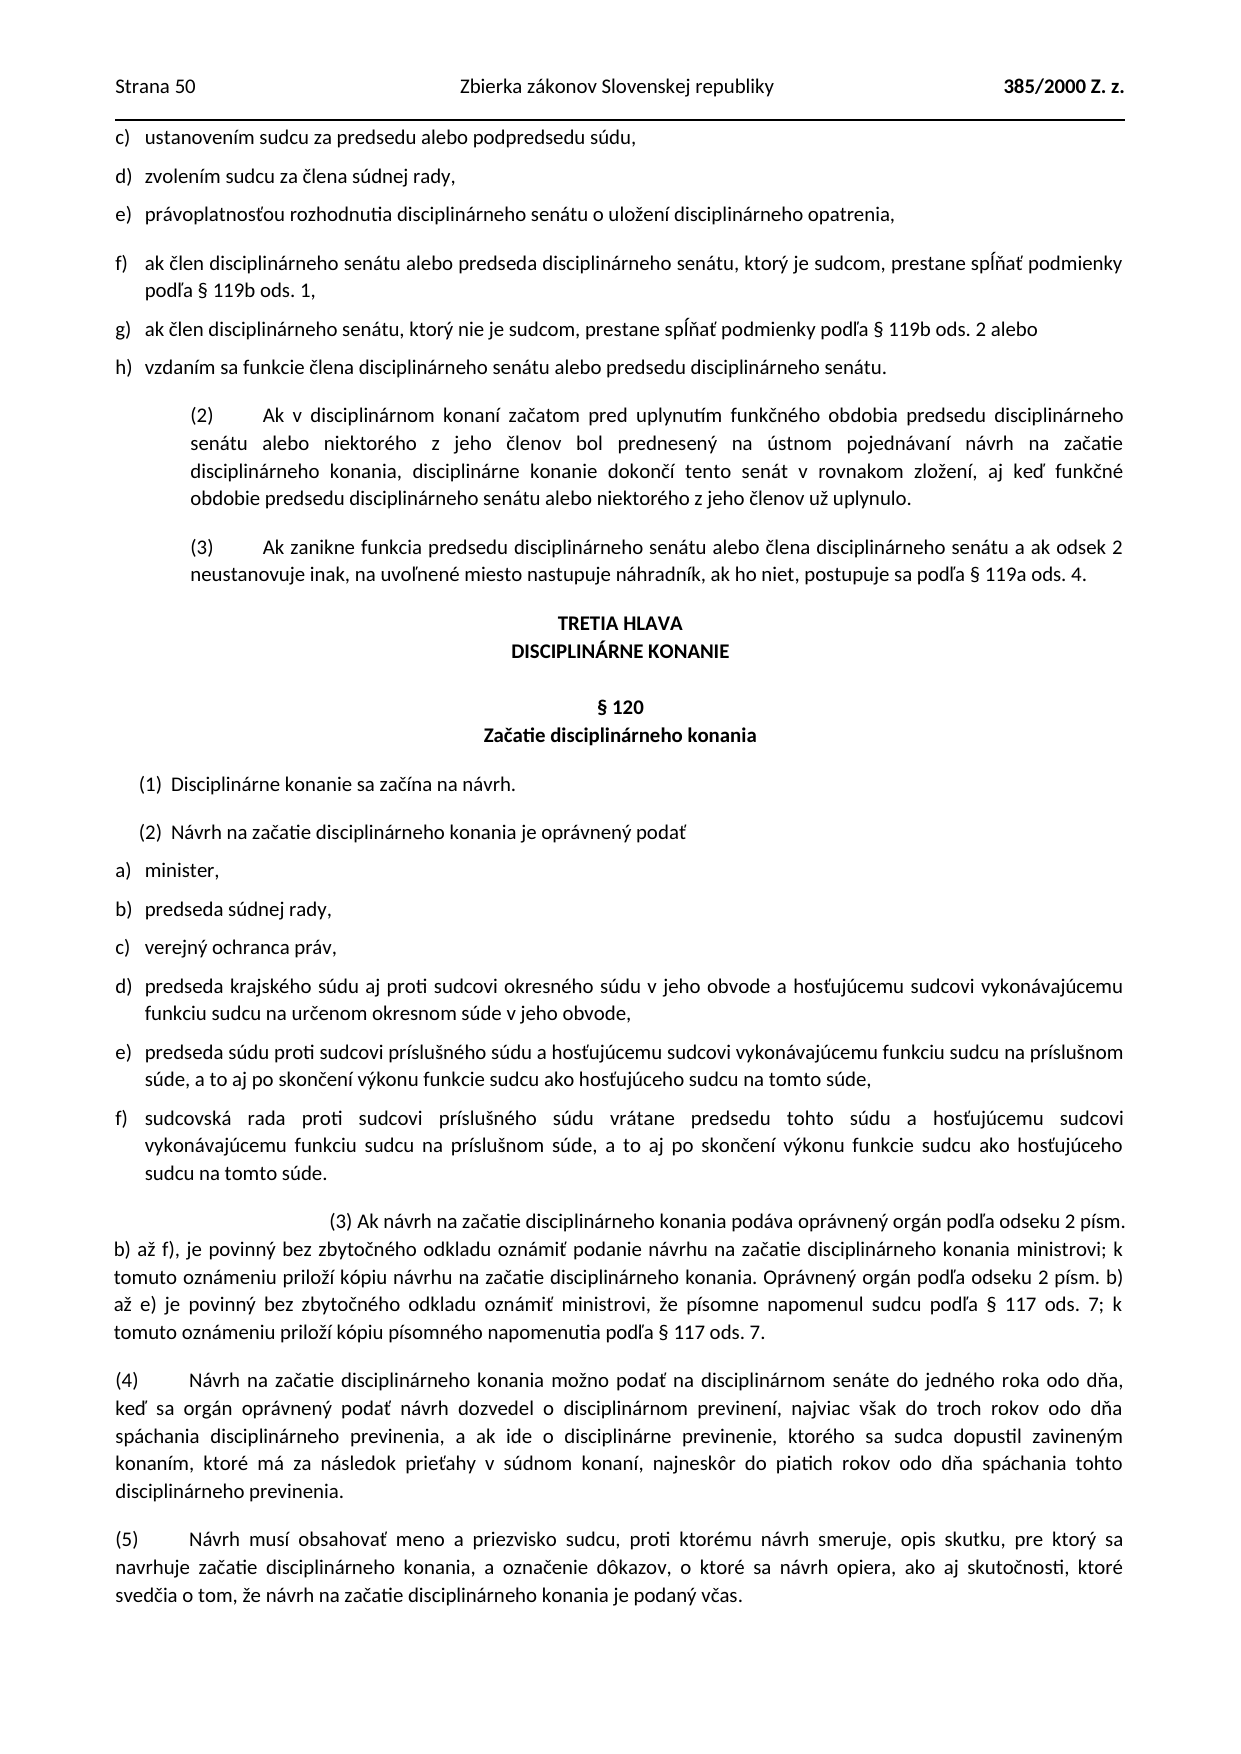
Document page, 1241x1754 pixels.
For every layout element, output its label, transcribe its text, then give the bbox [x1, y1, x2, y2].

text (3) Ak návrh na začatie disciplinárneho konania podáva oprávnený orgán podľa odseku 2 písm. [115, 1208, 1127, 1234]
text b) až f), je povinný bez zbytočného odkladu oznámiť podanie návrhu na začatie disciplinárneho konania ministrovi; k tomuto oznámeniu priloží kópiu návrhu na začatie disciplinárneho konania. Oprávnený orgán podľa odseku 2 písm. b) až e) je povinný bez zbytočného odkladu oznámiť ministrovi, že písomne napomenul sudcu podľa § 117 ods. 7; k tomuto oznámeniu priloží kópiu písomného napomenutia podľa § 117 ods. 7. [113, 1236, 1125, 1345]
list Disciplinárne konanie sa začína na návrh. [139, 771, 1125, 796]
list Návrh na začatie disciplinárneho konania je oprávnený podať [139, 819, 1125, 844]
list ustanovením sudcu za predsedu alebo podpredsedu súdu, [115, 101, 1125, 150]
list sudcovská rada proti sudcovi príslušného súdu vrátane predsedu tohto súdu a hosťujúcemu sudcovi vykonávajúcemu funkciu sudcu na príslušnom súde, a to aj po skončení výkonu funkcie sudcu ako hosťujúceho sudcu na tomto súde. [115, 1105, 1125, 1185]
list právoplatnosťou rozhodnutia disciplinárneho senátu o uložení disciplinárneho opatrenia, [115, 201, 1125, 227]
list Návrh na začatie disciplinárneho konania možno podať na disciplinárnom senáte do jedného roka odo dňa, keď sa orgán oprávnený podať návrh dozvedel o disciplinárnom previnení, najviac však do troch rokov odo dňa spáchania disciplinárneho previnenia, a ak ide o disciplinárne previnenie, ktorého sa sudca dopustil zavineným konaním, ktoré má za následok prieťahy v súdnom konaní, najneskôr do piatich rokov odo dňa spáchania tohto disciplinárneho previnenia. [115, 1368, 1125, 1503]
list predseda súdu proti sudcovi príslušného súdu a hosťujúcemu sudcovi vykonávajúcemu funkciu sudcu na príslušnom súde, a to aj po skončení výkonu funkcie sudcu ako hosťujúceho sudcu na tomto súde, [115, 1039, 1125, 1092]
text DISCIPLINÁRNE KONANIE [124, 638, 1116, 663]
text Začatie disciplinárneho konania [124, 722, 1116, 748]
list minister, [115, 858, 1125, 883]
list verejný ochranca práv, [115, 934, 1125, 960]
text § 120 [124, 694, 1116, 719]
list predseda krajského súdu aj proti sudcovi okresného súdu v jeho obvode a hosťujúcemu sudcovi vykonávajúcemu funkciu sudcu na určenom okresnom súde v jeho obvode, [115, 973, 1125, 1026]
text TRETIA HLAVA [124, 610, 1116, 635]
list Ak v disciplinárnom konaní začatom pred uplynutím funkčného obdobia predsedu disciplinárneho senátu alebo niektorého z jeho členov bol prednesený na ústnom pojednávaní návrh na začatie disciplinárneho konania, disciplinárne konanie dokončí tento senát v rovnakom zložení, aj keď funkčné obdobie predsedu disciplinárneho senátu alebo niektorého z jeho členov už uplynulo. [190, 403, 1125, 511]
list Ak zanikne funkcia predsedu disciplinárneho senátu alebo člena disciplinárneho senátu a ak odsek 2 neustanovuje inak, na uvoľnené miesto nastupuje náhradník, ak ho niet, postupuje sa podľa § 119a ods. 4. [190, 534, 1125, 587]
list Návrh musí obsahovať meno a priezvisko sudcu, proti ktorému návrh smeruje, opis skutku, pre ktorý sa navrhuje začatie disciplinárneho konania, a označenie dôkazov, o ktoré sa návrh opiera, ako aj skutočnosti, ktoré svedčia o tom, že návrh na začatie disciplinárneho konania je podaný včas. [115, 1527, 1125, 1607]
list zvolením sudcu za člena súdnej rady, [115, 163, 1125, 188]
list ak člen disciplinárneho senátu alebo predseda disciplinárneho senátu, ktorý je sudcom, prestane spĺňať podmienky podľa § 119b ods. 1, [115, 250, 1125, 303]
list ak člen disciplinárneho senátu, ktorý nie je sudcom, prestane spĺňať podmienky podľa § 119b ods. 2 alebo [115, 316, 1125, 341]
list vzdaním sa funkcie člena disciplinárneho senátu alebo predsedu disciplinárneho senátu. [115, 354, 1125, 379]
list predseda súdnej rady, [115, 896, 1125, 921]
